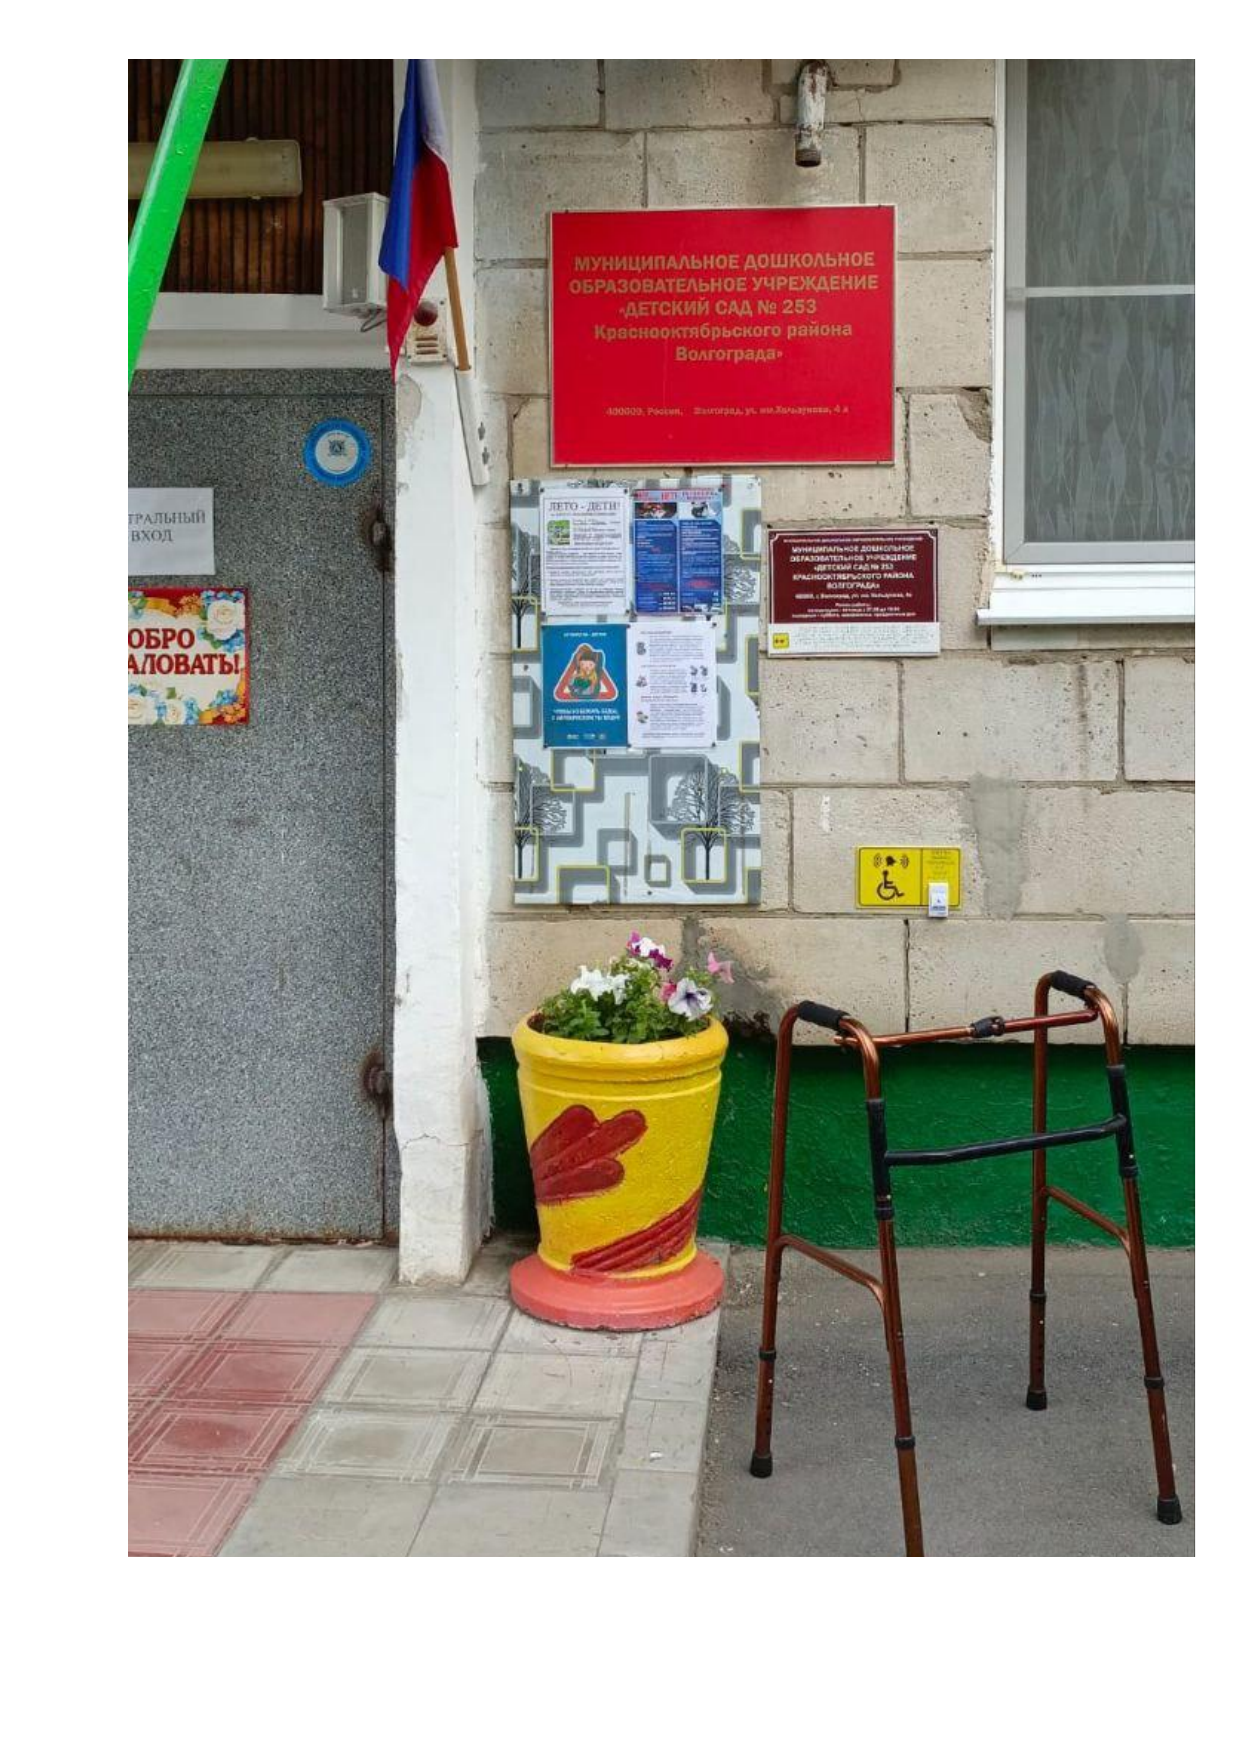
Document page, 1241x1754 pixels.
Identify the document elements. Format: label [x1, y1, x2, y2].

picture [128, 59, 1196, 1557]
